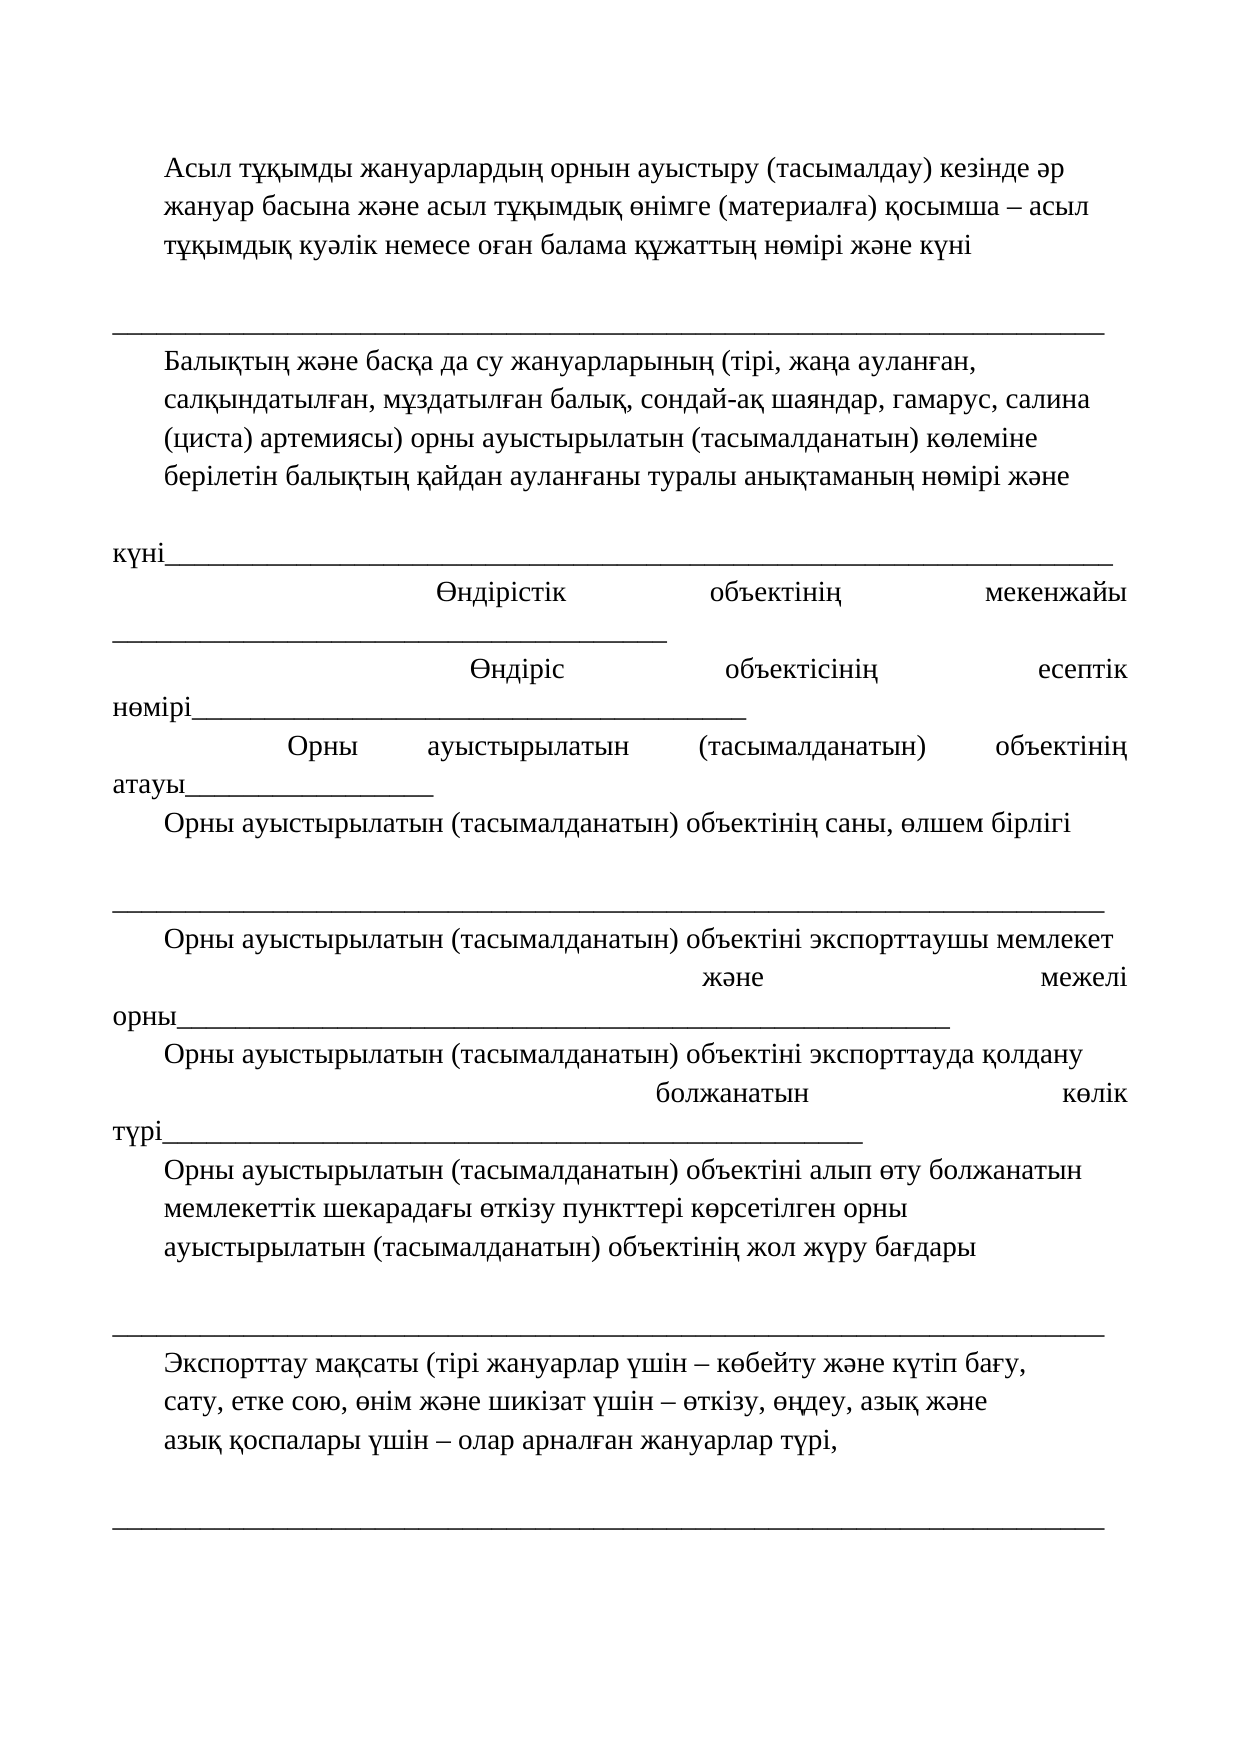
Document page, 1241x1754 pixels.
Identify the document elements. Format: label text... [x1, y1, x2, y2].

text болжанатын көлік түрі________________________________________________ [112, 1075, 1128, 1147]
text Орны ауыстырылатын (тасымалданатын) объектінің атауы_________________ [112, 728, 1128, 800]
text және межелі орны_____________________________________________________ [112, 959, 1128, 1031]
text азық қоспалары үшін – олар арналған жануарлар түрі, [112, 1422, 1128, 1455]
text ____________________________________________________________________ [112, 844, 1128, 916]
text жануар басына және асыл тұқымдық өнімге (материалға) қосымша – асыл [112, 188, 1128, 222]
text ____________________________________________________________________ [112, 266, 1128, 338]
text Экспорттау мақсаты (тірі жануарлар үшін – көбейту және күтіп бағу, [112, 1345, 1128, 1378]
text Өндірістік объектінің мекенжайы ______________________________________ [112, 574, 1128, 646]
text тұқымдық куәлік немесе оған балама құжаттың нөмірі және күні [112, 227, 1128, 261]
text салқындатылған, мұздатылған балық, сондай-ақ шаяндар, гамарус, салина [112, 381, 1128, 415]
text (циста) артемиясы) орны ауыстырылатын (тасымалданатын) көлеміне [112, 420, 1128, 453]
text мемлекеттік шекарадағы өткізу пункттері көрсетілген орны [112, 1191, 1128, 1224]
text Орны ауыстырылатын (тасымалданатын) объектіні экспорттауда қолдану [112, 1036, 1128, 1070]
text күні_________________________________________________________________ [112, 497, 1128, 569]
text Орны ауыстырылатын (тасымалданатын) объектінің саны, өлшем бірлігі [112, 805, 1128, 839]
text берілетін балықтың қайдан ауланғаны туралы анықтаманың нөмірі және [112, 458, 1128, 492]
text ____________________________________________________________________ [112, 1268, 1128, 1340]
text Балықтың және басқа да су жануарларының (тірі, жаңа ауланған, [112, 343, 1128, 376]
text Асыл тұқымды жануарлардың орнын ауыстыру (тасымалдау) кезінде әр [112, 150, 1128, 183]
text ауыстырылатын (тасымалданатын) объектінің жол жүру бағдары [112, 1229, 1128, 1263]
text ____________________________________________________________________ [112, 1460, 1128, 1532]
text Орны ауыстырылатын (тасымалданатын) объектіні экспорттаушы мемлекет [112, 921, 1128, 954]
text Орны ауыстырылатын (тасымалданатын) объектіні алып өту болжанатын [112, 1152, 1128, 1186]
text Өндіріс объектісінің есептік нөмірі______________________________________ [112, 651, 1128, 723]
text сату, етке сою, өнім және шикізат үшін – өткізу, өңдеу, азық және [112, 1383, 1128, 1417]
